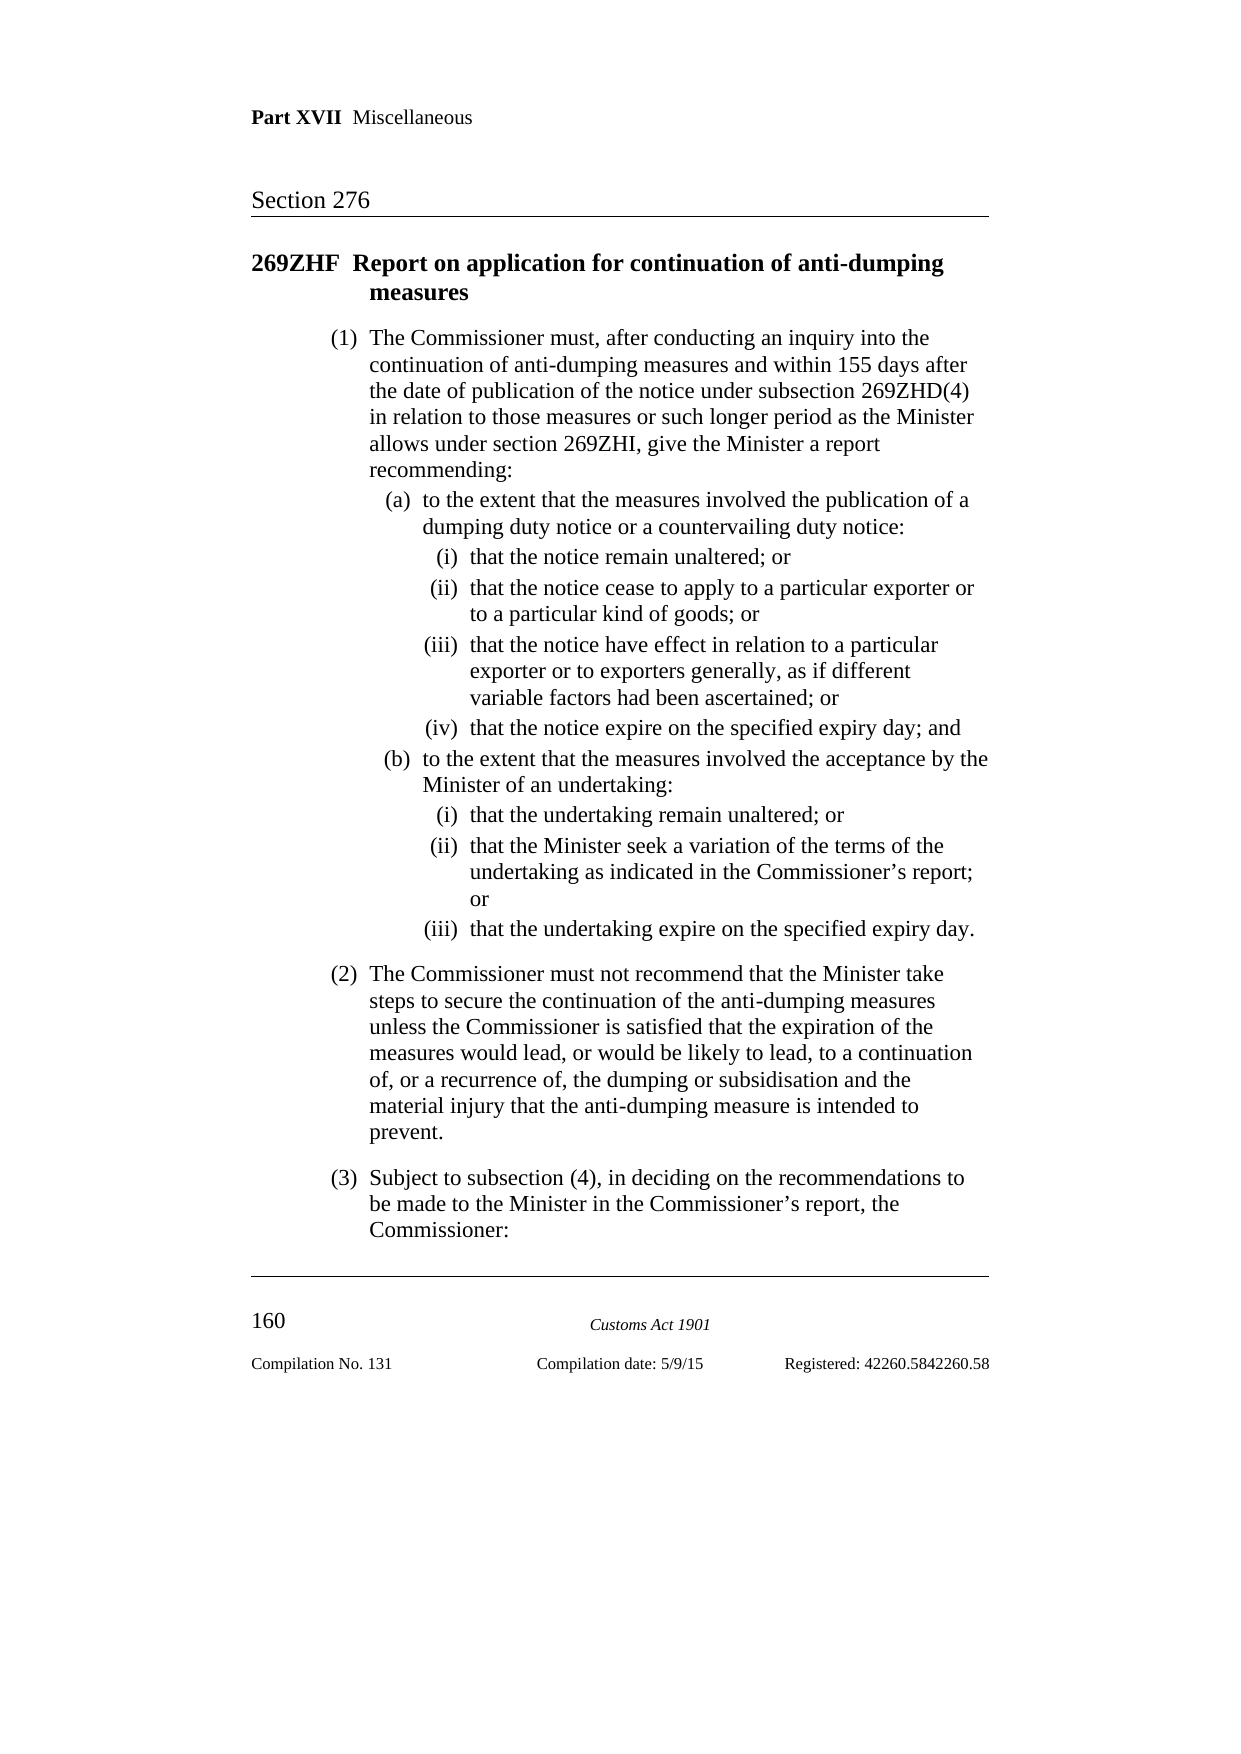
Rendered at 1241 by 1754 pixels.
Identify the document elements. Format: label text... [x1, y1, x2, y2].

text (iii) that the notice have effect in relation to a particular exporter or to exporters generally, as if different variable factors had been ascertained; or [251, 631, 989, 710]
text (a) to the extent that the measures involved the publication of a dumping duty notice or a countervailing duty notice: [251, 487, 989, 539]
text (1) The Commissioner must, after conducting an inquiry into the continuation of anti-dumping measures and within 155 days after the date of publication of the notice under subsection 269ZHD(4) in relation to those measures or such longer period as the Minister allows under section 269ZHI, give the Minister a report recommending: [251, 324, 989, 482]
text (ii) that the notice cease to apply to a particular exporter or to a particular kind of goods; or [251, 574, 989, 627]
text (3) Subject to subsection (4), in deciding on the recommendations to be made to the Minister in the Commissioner’s report, the Commissioner: [251, 1163, 989, 1243]
text 269ZHF Report on application for continuation of anti-dumping measures [251, 248, 989, 306]
text (iii) that the undertaking expire on the specified expiry day. [251, 915, 989, 942]
text (b) to the extent that the measures involved the acceptance by the Minister of an undertaking: [251, 744, 989, 797]
text (iv) that the notice expire on the specified expiry day; and [251, 714, 989, 740]
text (2) The Commissioner must not recommend that the Minister take steps to secure the continuation of the anti-dumping measures unless the Commissioner is satisfied that the expiration of the measures would lead, or would be likely to lead, to a continuation of, or a recurrence of, the dumping or subsidisation and the material injury that the anti-dumping measure is intended to prevent. [251, 960, 989, 1145]
text (i) that the notice remain unaltered; or [251, 543, 989, 570]
text (i) that the undertaking remain unaltered; or [251, 801, 989, 828]
text (ii) that the Minister seek a variation of the terms of the undertaking as indicated in the Commissioner’s report; or [251, 832, 989, 911]
